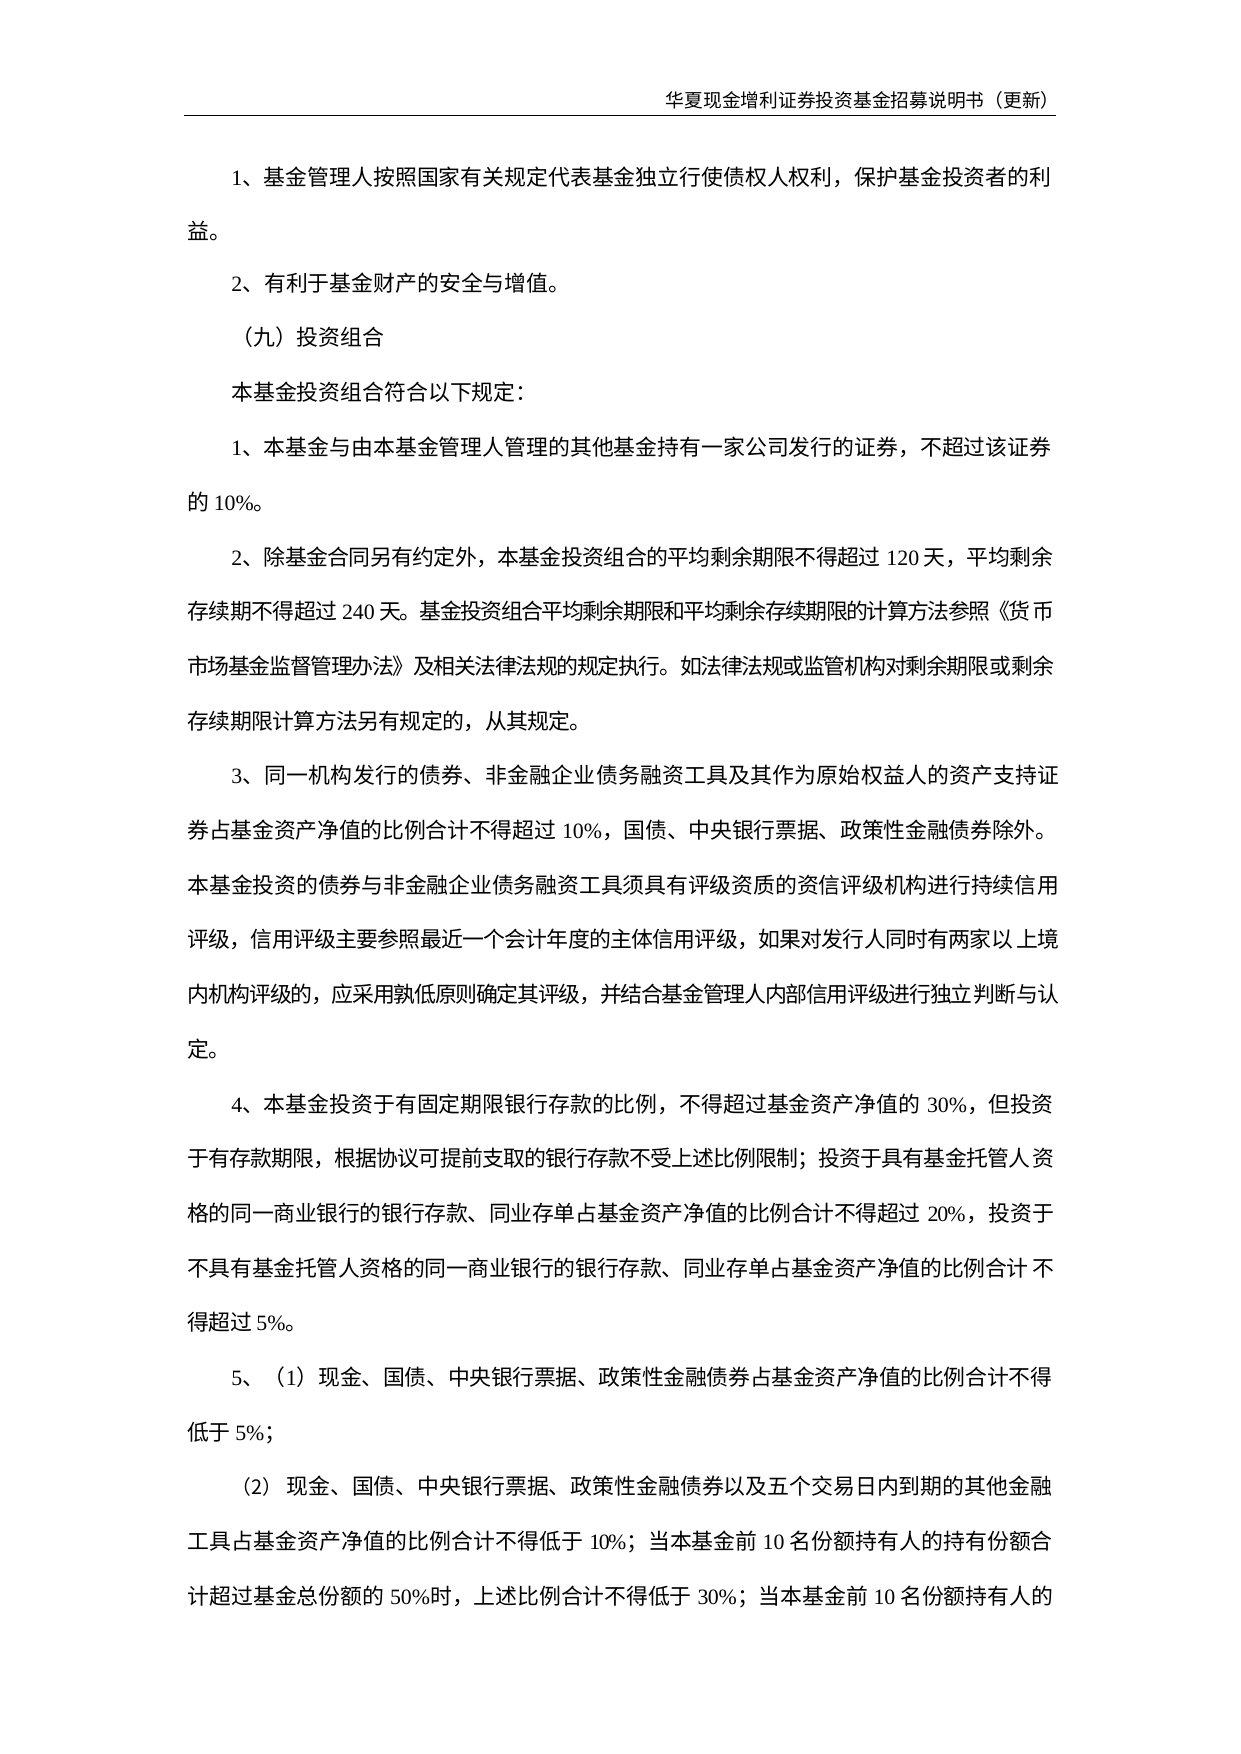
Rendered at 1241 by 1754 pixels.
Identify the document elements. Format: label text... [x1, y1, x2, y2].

text 3、同一机构发行的债券、非金融企业债务融资工具及其作为原始权益人的资产支持证券占基金资产净值的比例合计不得超过10%，国债、中央银行票据、政策性金融债券除外。本基金投资的债券与非金融企业债务融资工具须具有评级资质的资信评级机构进行持续信用评级，信用评级主要参照最近一个会计年度的主体信用评级，如果对发行人同时有两家以上境内机构评级的，应采用孰低原则确定其评级，并结合基金管理人内部信用评级进行独立判断与认定。 [187, 758, 1059, 1063]
text 5、（1）现金、国债、中央银行票据、政策性金融债券占基金资产净值的比例合计不得低于5%； [187, 1360, 1054, 1446]
text 本基金投资组合符合以下规定： [231, 375, 1146, 407]
text 2、除基金合同另有约定外，本基金投资组合的平均剩余期限不得超过120天，平均剩余存续期不得超过240天。基金投资组合平均剩余期限和平均剩余存续期限的计算方法参照《货币市场基金监督管理办法》及相关法律法规的规定执行。如法律法规或监管机构对剩余期限或剩余存续期限计算方法另有规定的，从其规定。 [187, 540, 1054, 735]
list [187, 1469, 1054, 1610]
text （九）投资组合 [231, 320, 1146, 352]
text 1、本基金与由本基金管理人管理的其他基金持有一家公司发行的证券，不超过该证券的10%。 [187, 430, 1054, 517]
text 4、本基金投资于有固定期限银行存款的比例，不得超过基金资产净值的30%，但投资于有存款期限，根据协议可提前支取的银行存款不受上述比例限制；投资于具有基金托管人资格的同一商业银行的银行存款、同业存单占基金资产净值的比例合计不得超过20%，投资于不具有基金托管人资格的同一商业银行的银行存款、同业存单占基金资产净值的比例合计不得超过5%。 [187, 1087, 1054, 1337]
text 2、有利于基金财产的安全与增值。 [231, 269, 1146, 297]
text 1、基金管理人按照国家有关规定代表基金独立行使债权人权利，保护基金投资者的利益。 [187, 159, 1054, 246]
